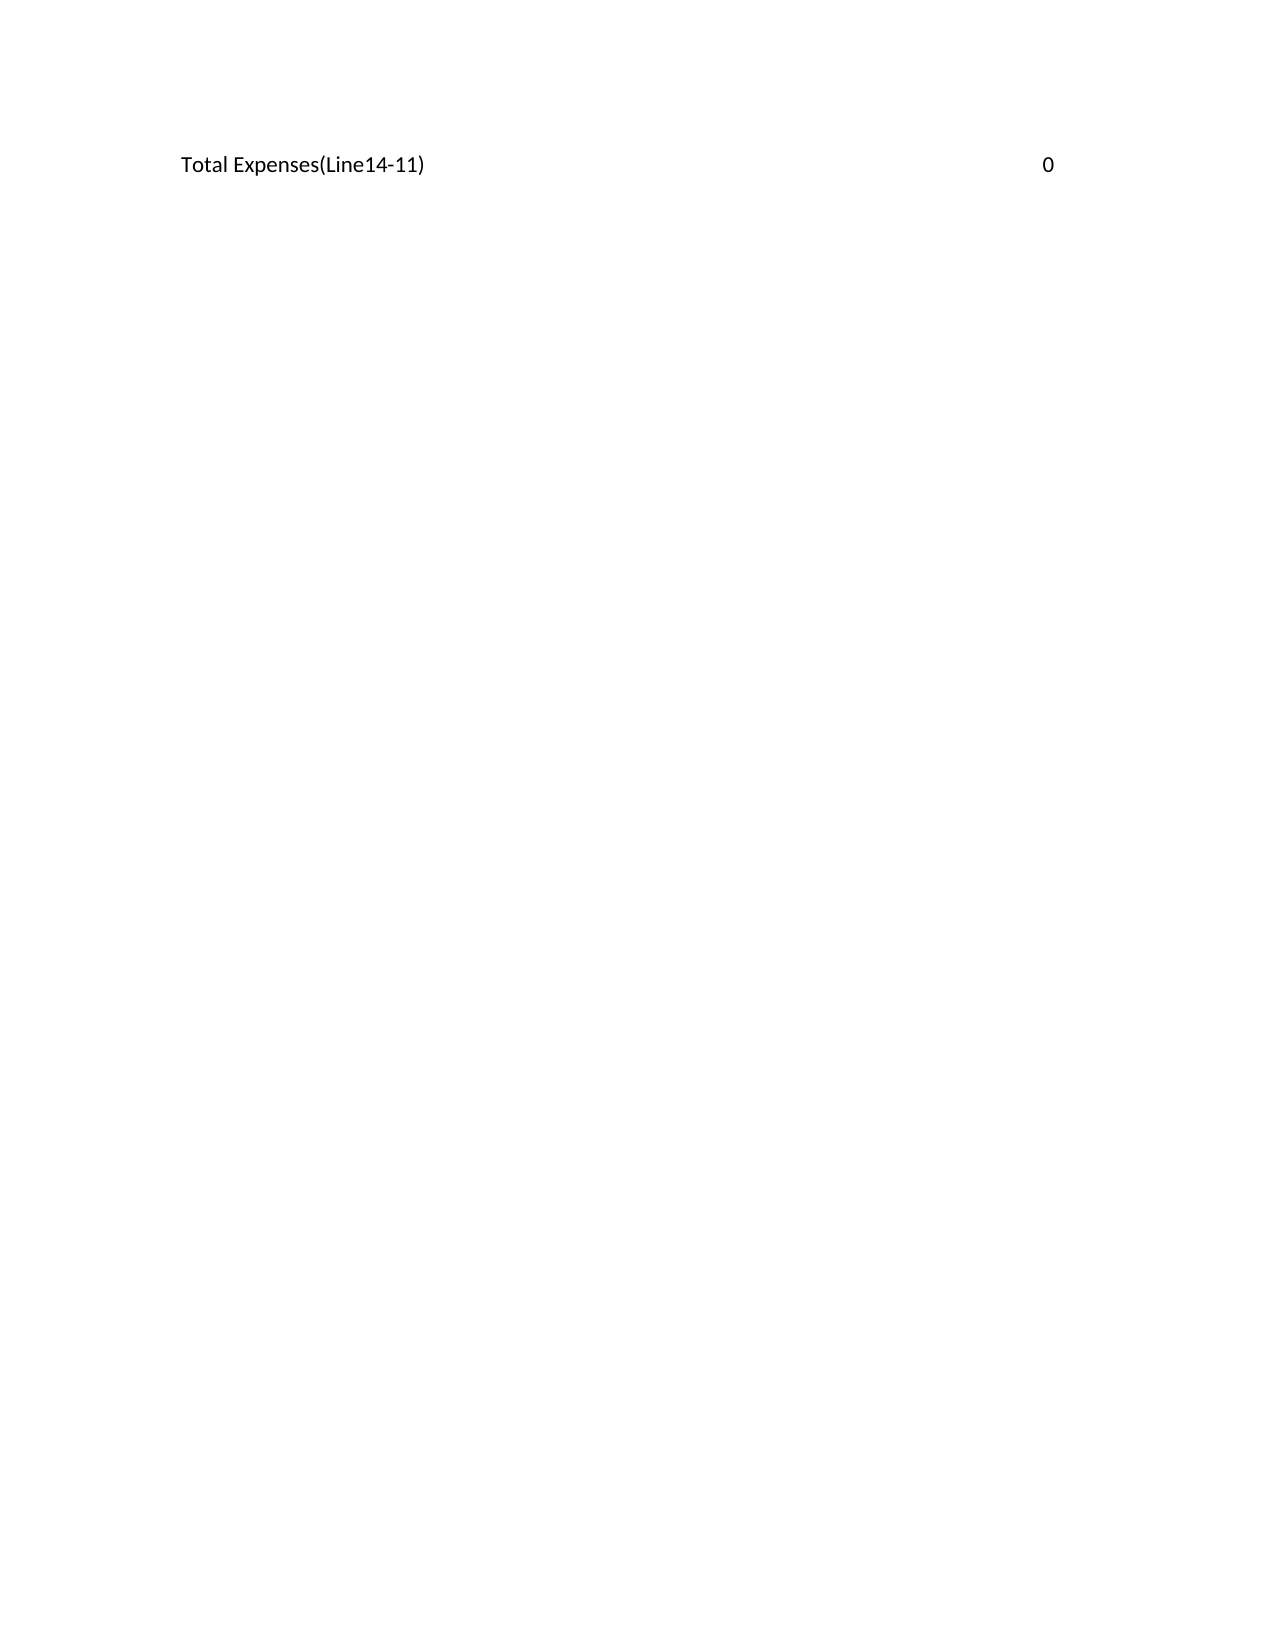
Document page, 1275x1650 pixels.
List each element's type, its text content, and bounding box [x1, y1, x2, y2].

text Total Expenses(Line14-11) 0 [150, 150, 1125, 178]
